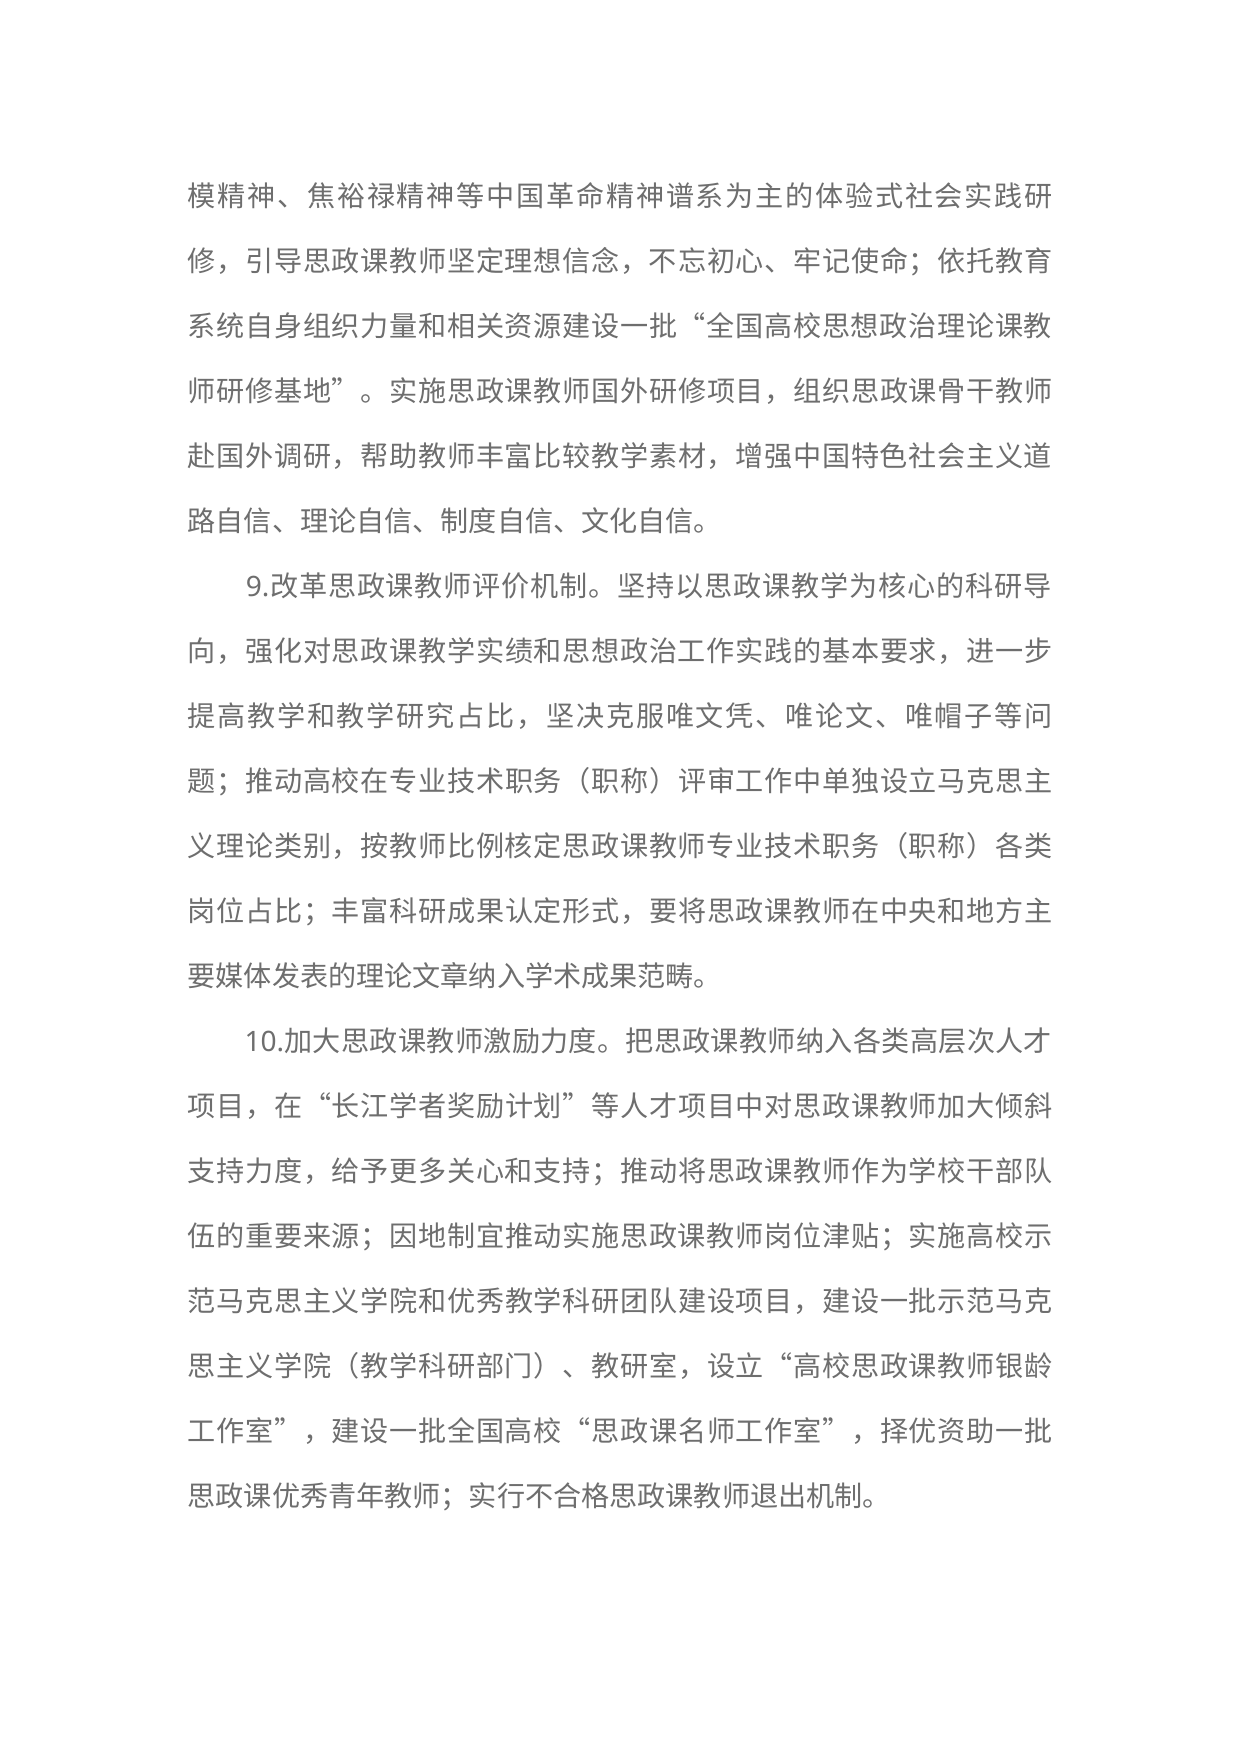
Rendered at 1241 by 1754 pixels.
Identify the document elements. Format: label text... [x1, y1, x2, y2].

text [187, 162, 1053, 552]
text 9.改革思政课教师评价机制。坚持以思政课教学为核心的科研导向，强化对思政课教学实绩和思想政治工作实践的基本要求，进一步提高教学和教学研究占比，坚决克服唯文凭、唯论文、唯帽子等问题；推动高校在专业技术职务（职称）评审工作中单独设立马克思主义理论类别，按教师比例核定思政课教师专业技术职务（职称）各类岗位占比；丰富科研成果认定形式，要将思政课教师在中央和地方主要媒体发表的理论文章纳入学术成果范畴。 [187, 552, 1053, 1007]
text 10.加大思政课教师激励力度。把思政课教师纳入各类高层次人才项目，在“长江学者奖励计划”等人才项目中对思政课教师加大倾斜支持力度，给予更多关心和支持；推动将思政课教师作为学校干部队伍的重要来源；因地制宜推动实施思政课教师岗位津贴；实施高校示范马克思主义学院和优秀教学科研团队建设项目，建设一批示范马克思主义学院（教学科研部门）、教研室，设立“高校思政课教师银龄工作室”，建设一批全国高校“思政课名师工作室”，择优资助一批思政课优秀青年教师；实行不合格思政课教师退出机制。 [187, 1007, 1053, 1527]
